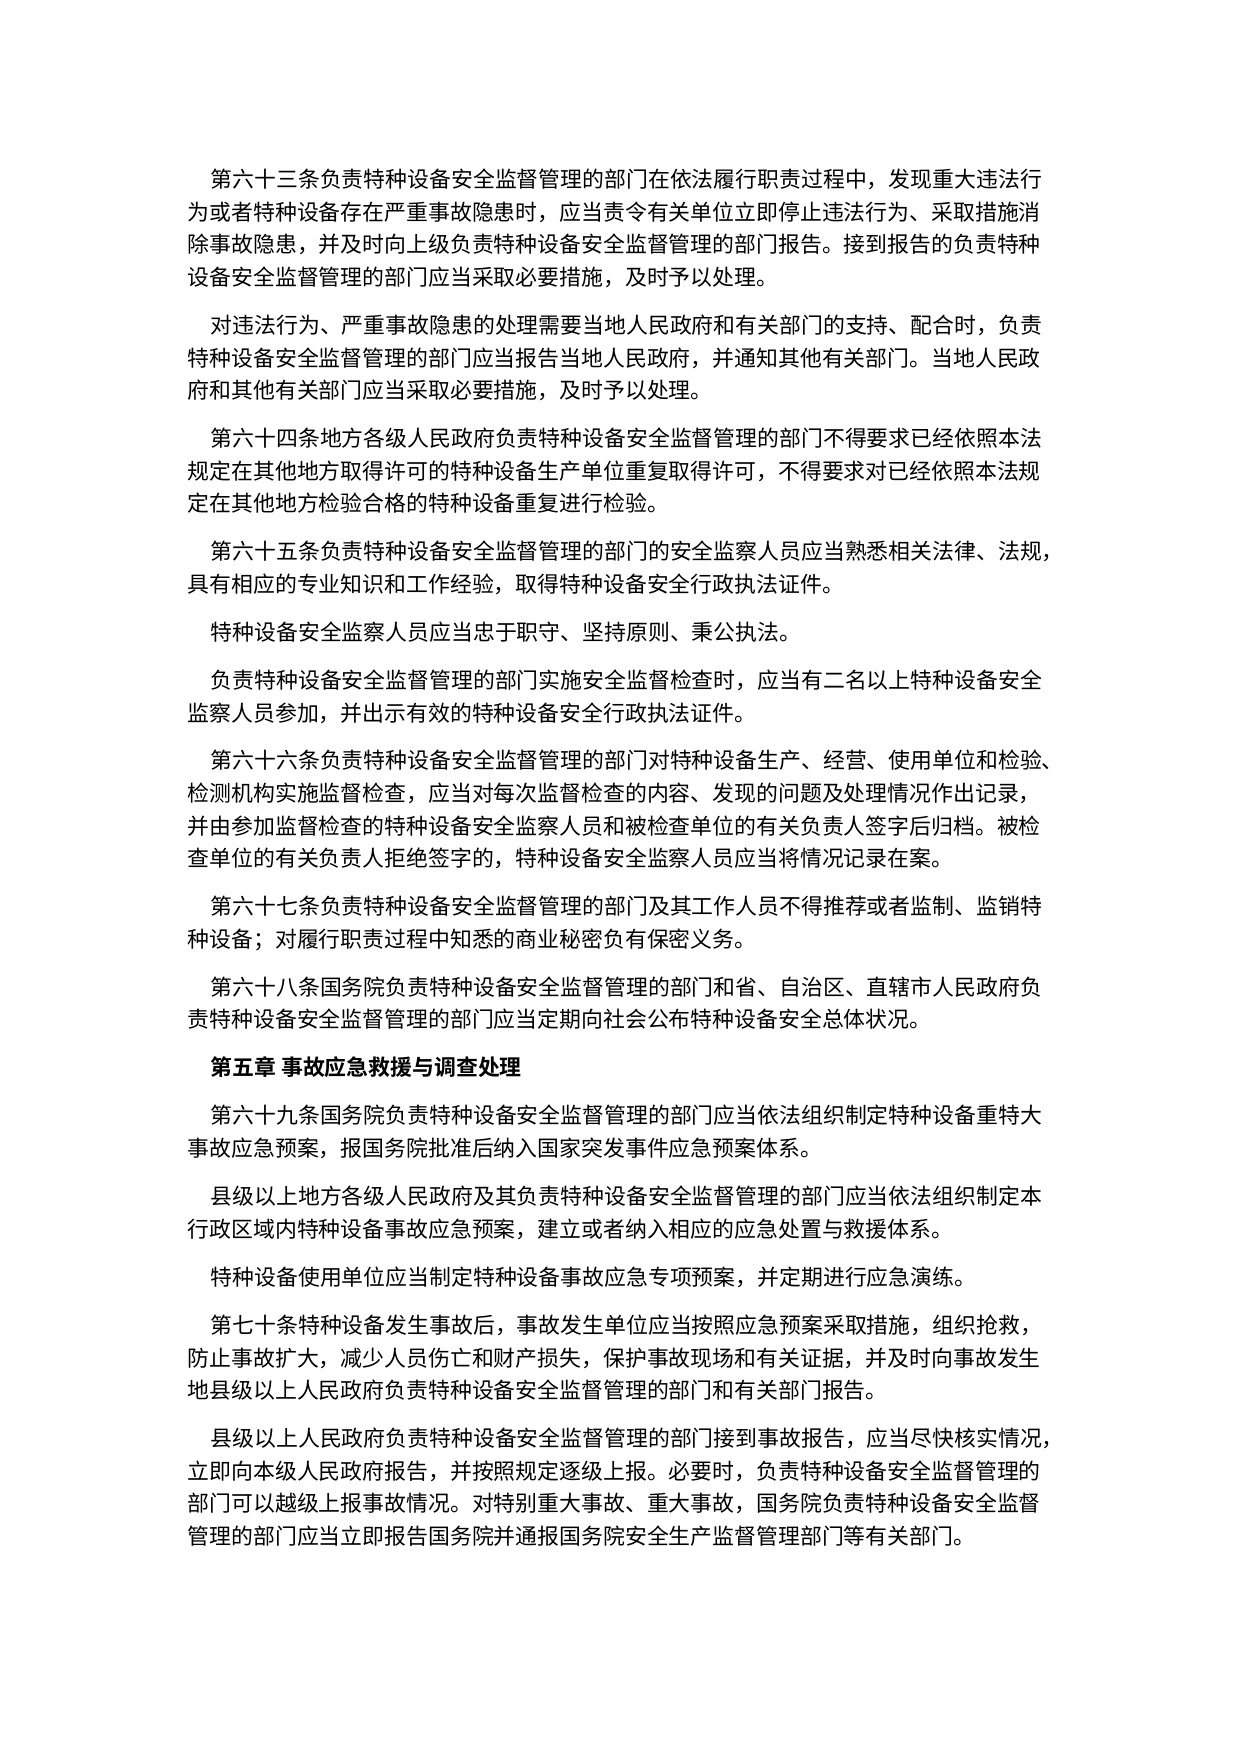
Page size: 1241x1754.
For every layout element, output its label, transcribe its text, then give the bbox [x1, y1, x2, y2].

text 县级以上地方各级人民政府及其负责特种设备安全监督管理的部门应当依法组织制定本行政区域内特种设备事故应急预案，建立或者纳入相应的应急处置与救援体系。 [187, 1179, 1053, 1244]
text 县级以上人民政府负责特种设备安全监督管理的部门接到事故报告，应当尽快核实情况，立即向本级人民政府报告，并按照规定逐级上报。必要时，负责特种设备安全监督管理的部门可以越级上报事故情况。对特别重大事故、重大事故，国务院负责特种设备安全监督管理的部门应当立即报告国务院并通报国务院安全生产监督管理部门等有关部门。 [187, 1421, 1053, 1551]
text 第七十条特种设备发生事故后，事故发生单位应当按照应急预案采取措施，组织抢救，防止事故扩大，减少人员伤亡和财产损失，保护事故现场和有关证据，并及时向事故发生地县级以上人民政府负责特种设备安全监督管理的部门和有关部门报告。 [187, 1308, 1053, 1405]
text 特种设备安全监察人员应当忠于职守、坚持原则、秉公执法。 [187, 614, 1053, 647]
text 特种设备使用单位应当制定特种设备事故应急专项预案，并定期进行应急演练。 [187, 1259, 1053, 1292]
text 第五章 事故应急救援与调查处理 [187, 1050, 1053, 1083]
text 第六十九条国务院负责特种设备安全监督管理的部门应当依法组织制定特种设备重特大事故应急预案，报国务院批准后纳入国家突发事件应急预案体系。 [187, 1098, 1053, 1163]
text 第六十八条国务院负责特种设备安全监督管理的部门和省、自治区、直辖市人民政府负责特种设备安全监督管理的部门应当定期向社会公布特种设备安全总体状况。 [187, 969, 1053, 1034]
text 第六十七条负责特种设备安全监督管理的部门及其工作人员不得推荐或者监制、监销特种设备；对履行职责过程中知悉的商业秘密负有保密义务。 [187, 889, 1053, 954]
text 第六十六条负责特种设备安全监督管理的部门对特种设备生产、经营、使用单位和检验、检测机构实施监督检查，应当对每次监督检查的内容、发现的问题及处理情况作出记录，并由参加监督检查的特种设备安全监察人员和被检查单位的有关负责人签字后归档。被检查单位的有关负责人拒绝签字的，特种设备安全监察人员应当将情况记录在案。 [187, 743, 1053, 873]
text 第六十三条负责特种设备安全监督管理的部门在依法履行职责过程中，发现重大违法行为或者特种设备存在严重事故隐患时，应当责令有关单位立即停止违法行为、采取措施消除事故隐患，并及时向上级负责特种设备安全监督管理的部门报告。接到报告的负责特种设备安全监督管理的部门应当采取必要措施，及时予以处理。 [187, 162, 1053, 292]
text 第六十四条地方各级人民政府负责特种设备安全监督管理的部门不得要求已经依照本法规定在其他地方取得许可的特种设备生产单位重复取得许可，不得要求对已经依照本法规定在其他地方检验合格的特种设备重复进行检验。 [187, 421, 1053, 518]
text 第六十五条负责特种设备安全监督管理的部门的安全监察人员应当熟悉相关法律、法规，具有相应的专业知识和工作经验，取得特种设备安全行政执法证件。 [187, 534, 1053, 599]
text 负责特种设备安全监督管理的部门实施安全监督检查时，应当有二名以上特种设备安全监察人员参加，并出示有效的特种设备安全行政执法证件。 [187, 663, 1053, 728]
text 对违法行为、严重事故隐患的处理需要当地人民政府和有关部门的支持、配合时，负责特种设备安全监督管理的部门应当报告当地人民政府，并通知其他有关部门。当地人民政府和其他有关部门应当采取必要措施，及时予以处理。 [187, 308, 1053, 405]
